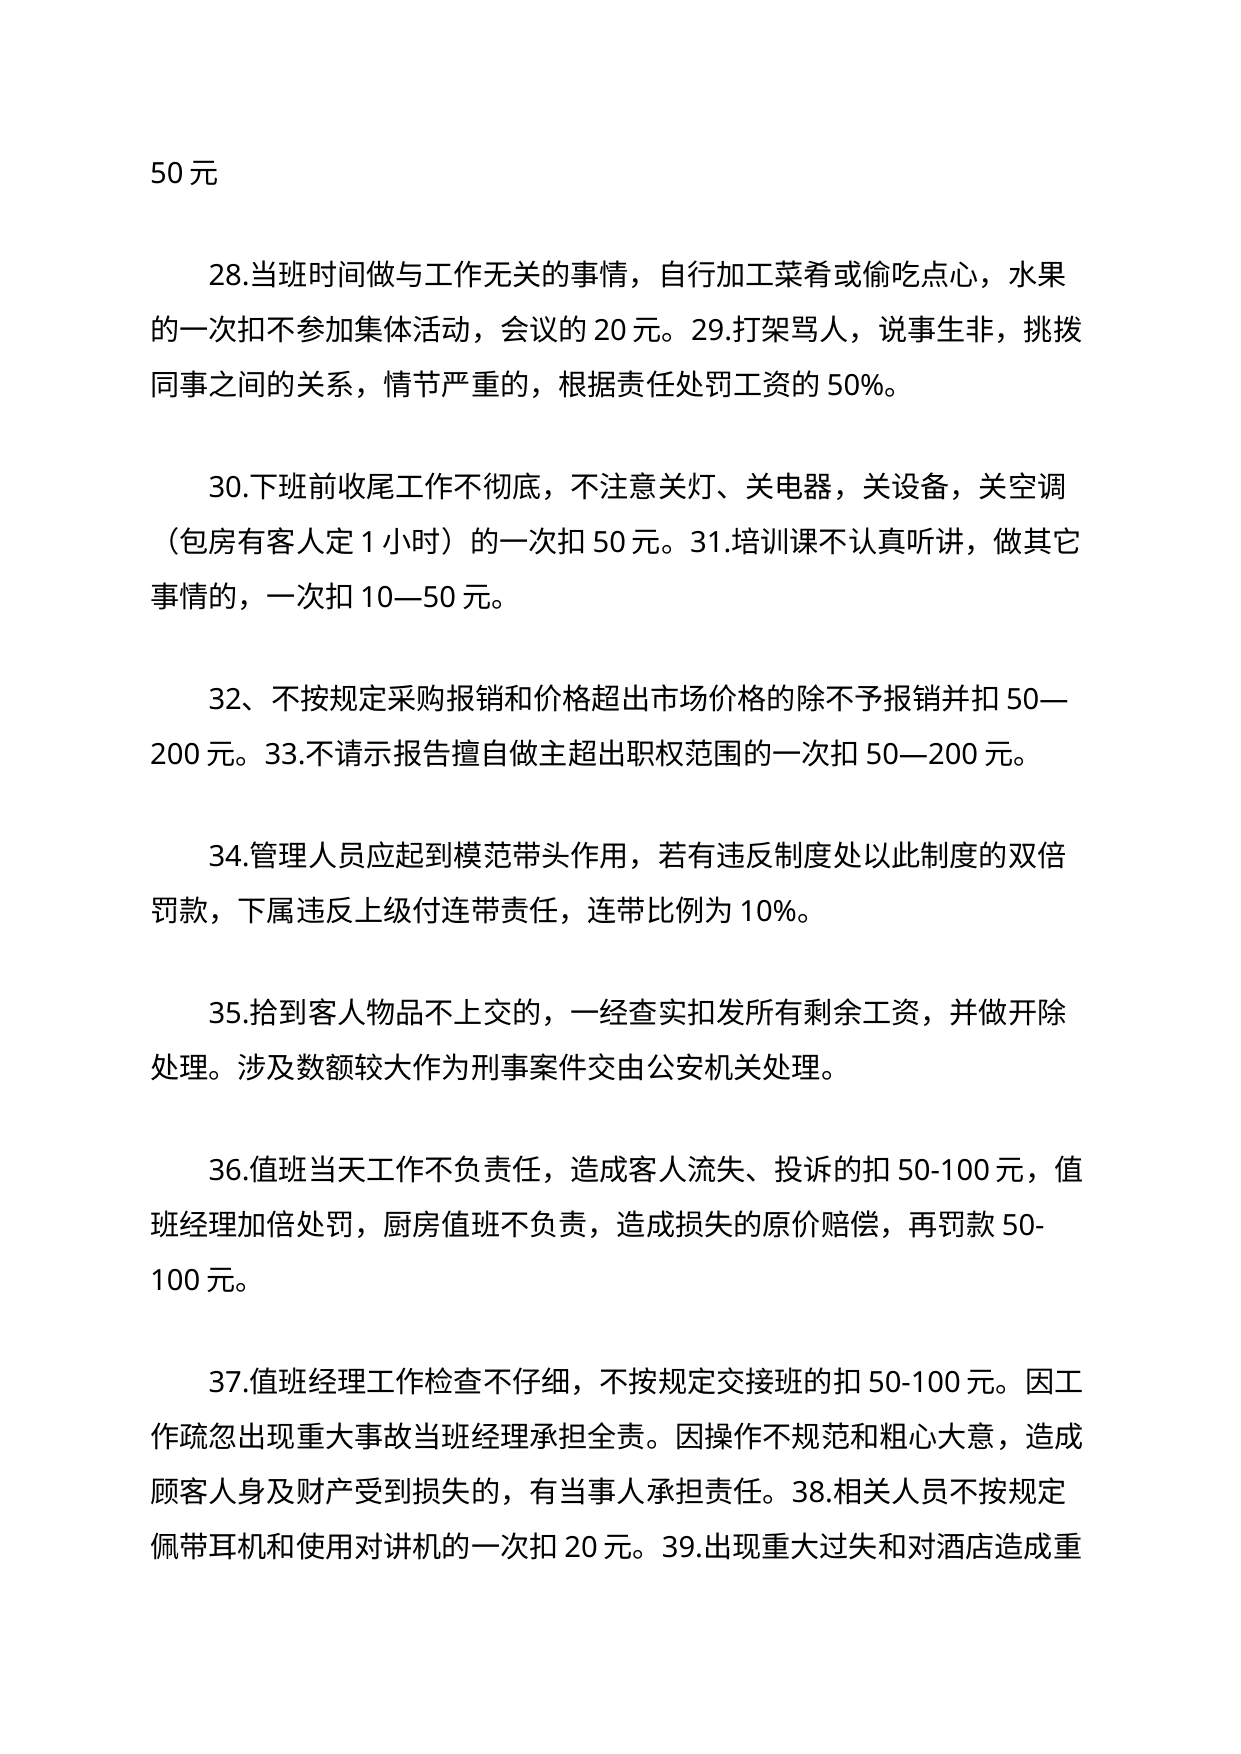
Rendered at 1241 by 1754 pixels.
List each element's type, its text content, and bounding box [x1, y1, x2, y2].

text 36.值班当天工作不负责任，造成客人流失、投诉的扣50-100元，值班经理加倍处罚，厨房值班不负责，造成损失的原价赔偿，再罚款50-100元。 [150, 1147, 1090, 1299]
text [150, 1359, 1090, 1566]
text 32、不按规定采购报销和价格超出市场价格的除不予报销并扣50—200元。33.不请示报告擅自做主超出职权范围的一次扣50—200元。 [150, 676, 1090, 773]
text 30.下班前收尾工作不彻底，不注意关灯、关电器，关设备，关空调（包房有客人定1小时）的一次扣50元。31.培训课不认真听讲，做其它事情的，一次扣10—50元。 [150, 464, 1090, 616]
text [150, 150, 1090, 192]
text 28.当班时间做与工作无关的事情，自行加工菜肴或偷吃点心，水果的一次扣不参加集体活动，会议的20元。29.打架骂人，说事生非，挑拨同事之间的关系，情节严重的，根据责任处罚工资的50%。 [150, 252, 1090, 404]
text 34.管理人员应起到模范带头作用，若有违反制度处以此制度的双倍罚款，下属违反上级付连带责任，连带比例为10%。 [150, 833, 1090, 930]
text 35.拾到客人物品不上交的，一经查实扣发所有剩余工资，并做开除处理。涉及数额较大作为刑事案件交由公安机关处理。 [150, 990, 1090, 1087]
